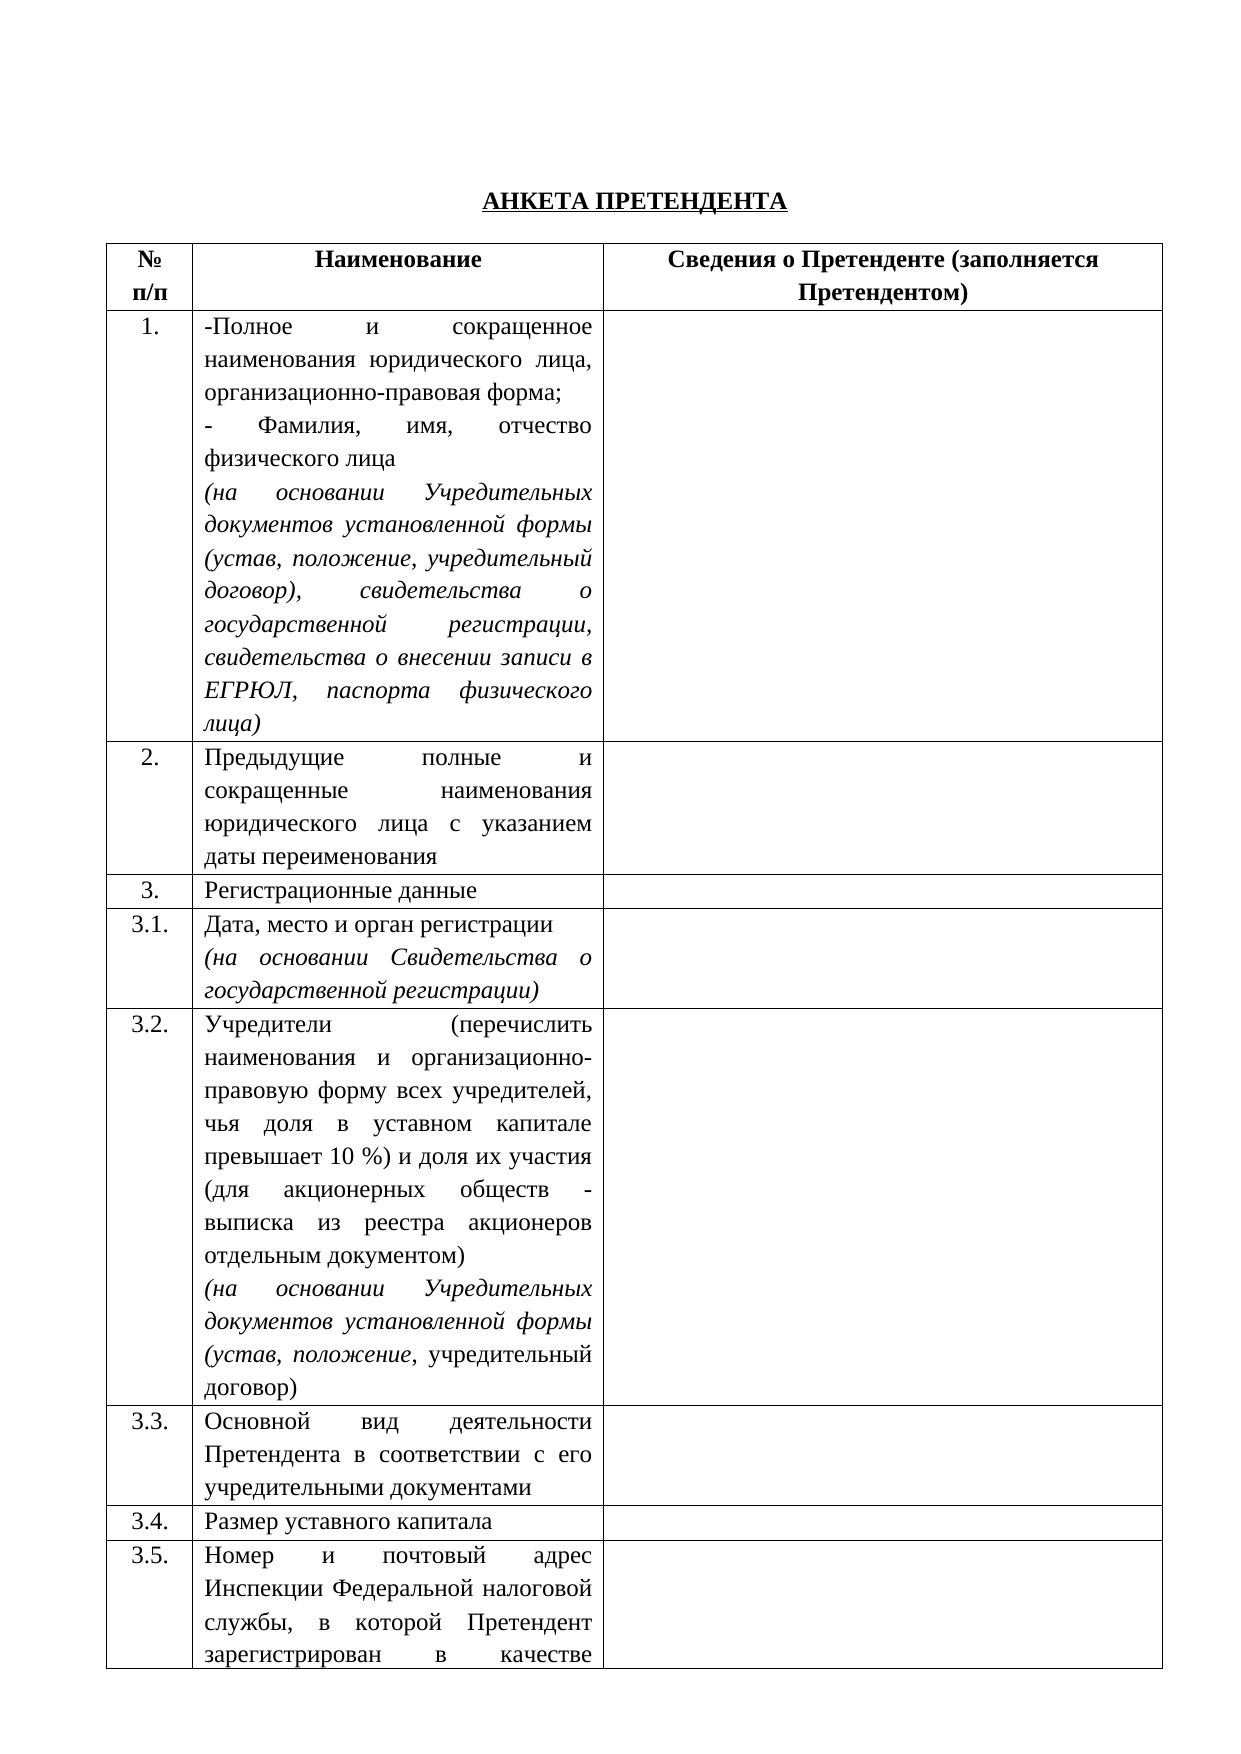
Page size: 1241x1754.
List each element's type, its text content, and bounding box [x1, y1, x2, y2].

table_cell Размер уставного капитала [193, 1506, 603, 1539]
table_cell Предыдущие полные и сокращенные наименования юридического лица с указанием даты переименования [193, 742, 603, 874]
table_cell [604, 1406, 1162, 1505]
table_cell [604, 1506, 1162, 1539]
table_cell Регистрационные данные [193, 875, 603, 908]
table_cell 3.5. [107, 1541, 192, 1668]
table_cell Основной вид деятельности Претендента в соответствии с его учредительными документами [193, 1406, 603, 1505]
table_cell [604, 311, 1162, 741]
table_cell 2. [107, 742, 192, 874]
table_cell [604, 1009, 1162, 1405]
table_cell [193, 1541, 603, 1668]
text АНКЕТА ПРЕТЕНДЕНТА [118, 186, 1152, 214]
table_cell -Полное и сокращенное наименования юридического лица, организационно-правовая форма; - Фамилия, имя, отчество физического лица (на основании Учредительных документов установленной формы (устав, положение, учредительный договор), свидетельства о государственной регистрации, свидетельства о внесении записи в ЕГРЮЛ, паспорта физического лица) [193, 311, 603, 741]
table_header Сведения о Претенденте (заполняется Претендентом) [604, 244, 1162, 310]
table_header № п/п [107, 244, 192, 310]
table_cell [604, 742, 1162, 874]
table_header Наименование [193, 244, 603, 310]
table_cell 3.1. [107, 909, 192, 1008]
table_cell [604, 909, 1162, 1008]
table_cell 3. [107, 875, 192, 908]
table_cell Учредители (перечислить наименования и организационно-правовую форму всех учредителей, чья доля в уставном капитале превышает 10 %) и доля их участия (для акционерных обществ - выписка из реестра акционеров отдельным документом) (на основании Учредительных документов установленной формы (устав, положение, учредительный договор) [193, 1009, 603, 1405]
table_cell Дата, место и орган регистрации (на основании Свидетельства о государственной регистрации) [193, 909, 603, 1008]
table_cell 3.3. [107, 1406, 192, 1505]
table_cell 3.4. [107, 1506, 192, 1539]
table_cell [604, 875, 1162, 908]
table_cell 1. [107, 311, 192, 741]
table_cell 3.2. [107, 1009, 192, 1405]
table_cell [604, 1541, 1162, 1668]
